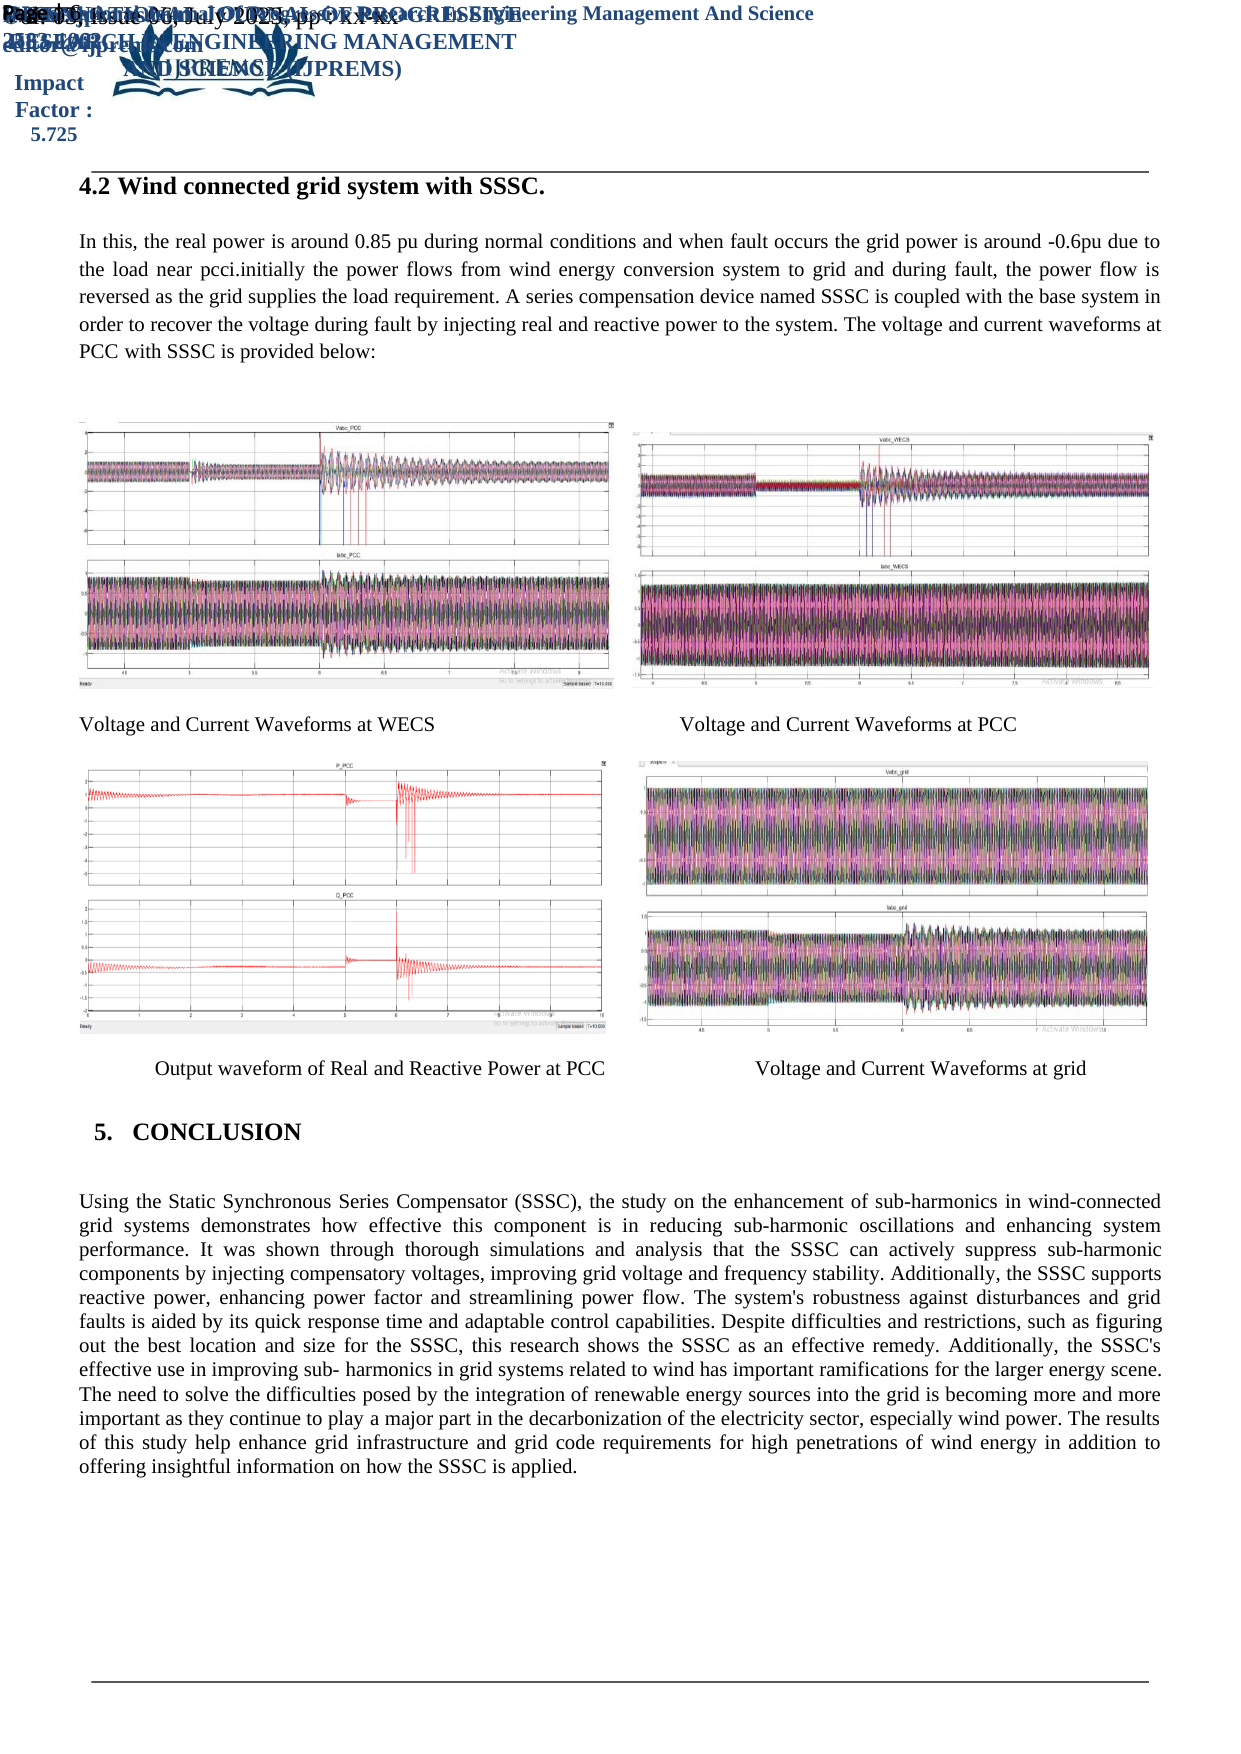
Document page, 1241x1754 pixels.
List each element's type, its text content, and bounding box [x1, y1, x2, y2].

text Using the Static Synchronous Series Compensator (SSSC), the study on the enhancement of sub-harmonics in wind-connected grid systems demonstrates how effective this component is in reducing sub-harmonic oscillations and enhancing system performance. It was shown through thorough simulations and analysis that the SSSC can actively suppress sub-harmonic components by injecting compensatory voltages, improving grid voltage and frequency stability. Additionally, the SSSC supports reactive power, enhancing power factor and streamlining power flow. The system's robustness against disturbances and grid faults is aided by its quick response time and adaptable control capabilities. Despite difficulties and restrictions, such as figuring out the best location and size for the SSSC, this research shows the SSSC as an effective remedy. Additionally, the SSSC's effective use in improving sub- harmonics in grid systems related to wind has important ramifications for the larger energy scene. The need to solve the difficulties posed by the integration of renewable energy sources into the grid is becoming more and more important as they continue to play a major part in the decarbonization of the electricity sector, especially wind power. The results of this study help enhance grid infrastructure and grid code requirements for high penetrations of wind energy in addition to offering insightful information on how the SSSC is applied. [79, 1189, 1162, 1478]
picture [79, 422, 614, 689]
picture [632, 432, 1154, 688]
picture [110, 15, 316, 101]
subtitle Wind connected grid system with SSSC. [79, 171, 1173, 200]
picture [79, 761, 607, 1034]
text Output waveform of Real and Reactive Power at PCC Voltage and Current Waveforms at grid [154, 1056, 1173, 1080]
picture [638, 761, 1148, 1032]
text Voltage and Current Waveforms at WECS Voltage and Current Waveforms at PCC [79, 712, 1173, 736]
subtitle CONCLUSION [94, 1117, 1173, 1145]
text In this, the real power is around 0.85 pu during normal conditions and when fault occurs the grid power is around -0.6pu due to the load near pcci.initially the power flows from wind energy conversion system to grid and during fault, the power flow is reversed as the grid supplies the load requirement. A series compensation device named SSSC is coupled with the base system in order to recover the voltage during fault by injecting real and reactive power to the system. The voltage and current waveforms at PCC with SSSC is provided below: [79, 229, 1162, 363]
